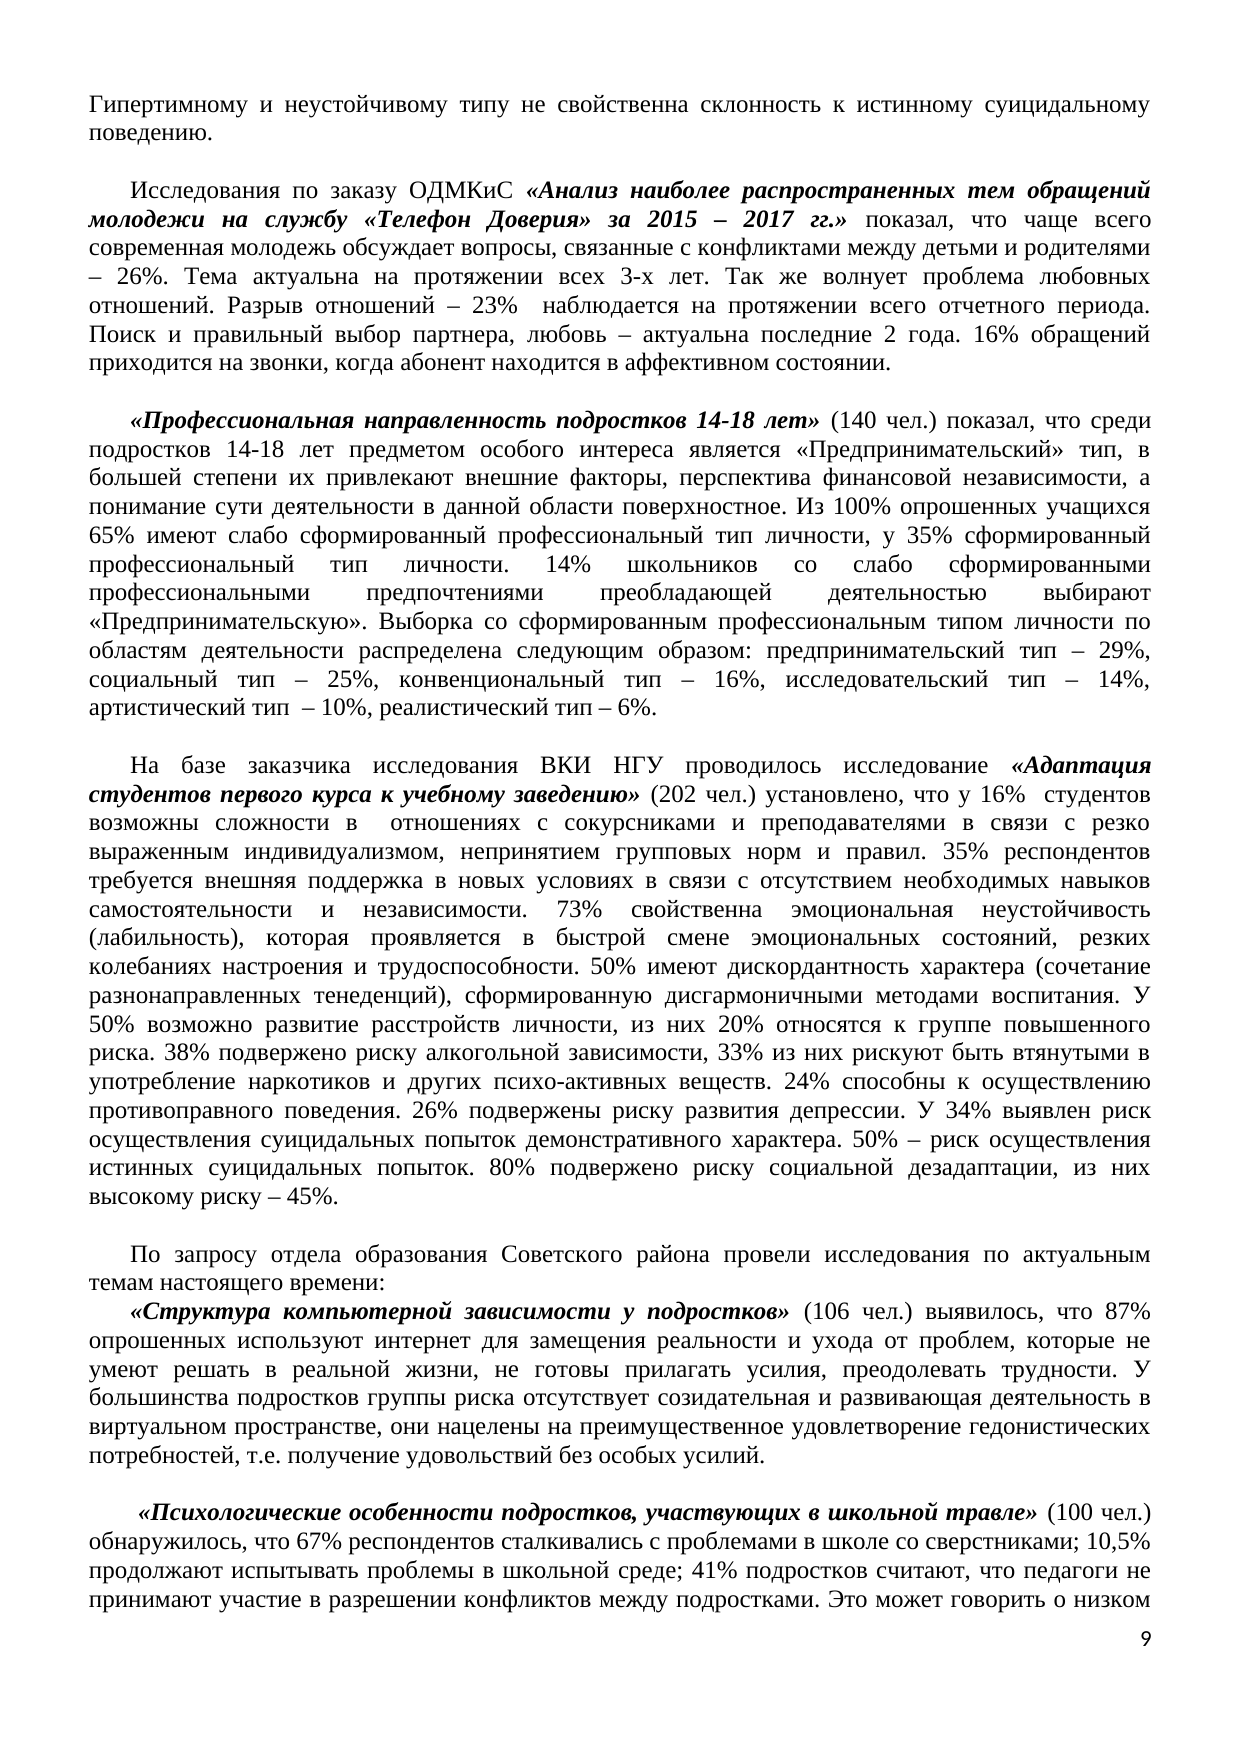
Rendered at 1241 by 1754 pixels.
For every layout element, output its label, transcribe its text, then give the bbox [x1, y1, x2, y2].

text По запросу отдела образования Советского района провели исследования по актуальным темам настоящего времени: [89, 1239, 1152, 1296]
text «Структура компьютерной зависимости у подростков» (106 чел.) выявилось, что 87% опрошенных используют интернет для замещения реальности и ухода от проблем, которые не умеют решать в реальной жизни, не готовы прилагать усилия, преодолевать трудности. У большинства подростков группы риска отсутствует созидательная и развивающая деятельность в виртуальном пространстве, они нацелены на преимущественное удовлетворение гедонистических потребностей, т.е. получение удовольствий без особых усилий. [89, 1296, 1152, 1469]
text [89, 89, 1152, 146]
text «Профессиональная направленность подростков 14-18 лет» (140 чел.) показал, что среди подростков 14-18 лет предметом особого интереса является «Предпринимательский» тип, в большей степени их привлекают внешние факторы, перспектива финансовой независимости, а понимание сути деятельности в данной области поверхностное. Из 100% опрошенных учащихся 65% имеют слабо сформированный профессиональный тип личности, у 35% сформированный профессиональный тип личности. 14% школьников со слабо сформированными профессиональными предпочтениями преобладающей деятельностью выбирают «Предпринимательскую». Выборка со сформированным профессиональным типом личности по областям деятельности распределена следующим образом: предпринимательский тип – 29%, социальный тип – 25%, конвенциональный тип – 16%, исследовательский тип – 14%, артистический тип – 10%, реалистический тип – 6%. [89, 405, 1152, 721]
text На базе заказчика исследования ВКИ НГУ проводилось исследование «Адаптация студентов первого курса к учебному заведению» (202 чел.) установлено, что у 16% студентов возможны сложности в отношениях с сокурсниками и преподавателями в связи с резко выраженным индивидуализмом, непринятием групповых норм и правил. 35% респондентов требуется внешняя поддержка в новых условиях в связи с отсутствием необходимых навыков самостоятельности и независимости. 73% свойственна эмоциональная неустойчивость (лабильность), которая проявляется в быстрой смене эмоциональных состояний, резких колебаниях настроения и трудоспособности. 50% имеют дискордантность характера (сочетание разнонаправленных тенеденций), сформированную дисгармоничными методами воспитания. У 50% возможно развитие расстройств личности, из них 20% относятся к группе повышенного риска. 38% подвержено риску алкогольной зависимости, 33% из них рискуют быть втянутыми в употребление наркотиков и других психо-активных веществ. 24% способны к осуществлению противоправного поведения. 26% подвержены риску развития депрессии. У 34% выявлен риск осуществления суицидальных попыток демонстративного характера. 50% – риск осуществления истинных суицидальных попыток. 80% подвержено риску социальной дезадаптации, из них высокому риску – 45%. [89, 750, 1152, 1210]
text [89, 1497, 1152, 1612]
text Исследования по заказу ОДМКиС «Анализ наиболее распространенных тем обращений молодежи на службу «Телефон Доверия» за 2015 – 2017 гг.» показал, что чаще всего современная молодежь обсуждает вопросы, связанные с конфликтами между детьми и родителями – 26%. Тема актуальна на протяжении всех 3-х лет. Так же волнует проблема любовных отношений. Разрыв отношений – 23% наблюдается на протяжении всего отчетного периода. Поиск и правильный выбор партнера, любовь – актуальна последние 2 года. 16% обращений приходится на звонки, когда абонент находится в аффективном состоянии. [89, 175, 1152, 376]
